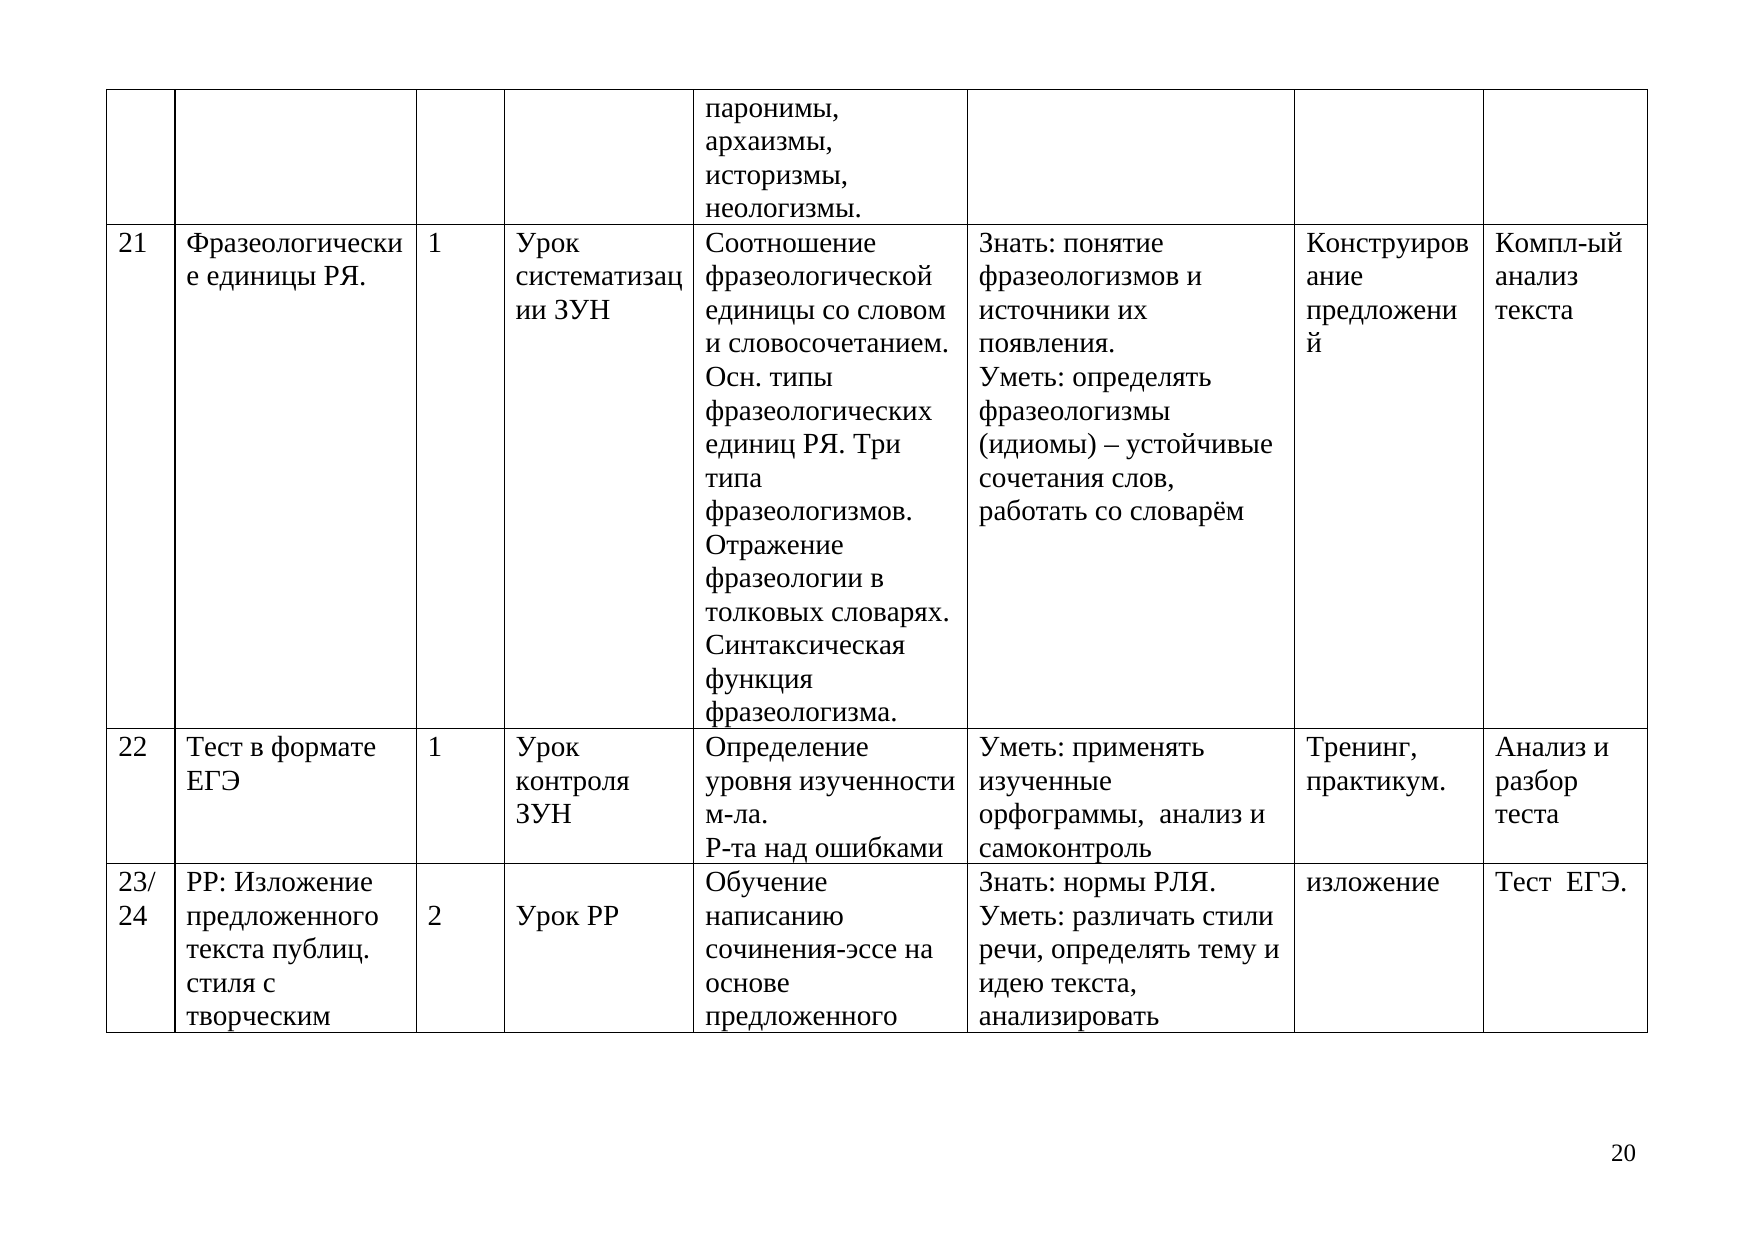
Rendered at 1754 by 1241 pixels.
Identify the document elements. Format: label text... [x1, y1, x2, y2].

table_cell Компл-ый анализ текста [1484, 225, 1647, 728]
table_cell 21 [107, 225, 174, 728]
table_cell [505, 90, 693, 224]
table_cell Уметь: применять изученные орфограммы, анализ и самоконтроль [968, 729, 1294, 863]
table_cell Фразеологические единицы РЯ. [176, 225, 416, 728]
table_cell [968, 90, 1294, 224]
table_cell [968, 864, 1294, 1032]
table_cell 2 [417, 864, 504, 1032]
table_cell Урок РР [505, 864, 693, 1032]
table_cell 1 [417, 729, 504, 863]
table_cell Соотношение фразеологической единицы со словом и словосочетанием. Осн. типы фразеологических единиц РЯ. Три типа фразеологизмов. Отражение фразеологии в толковых словарях. Синтаксическая функция фразеологизма. [694, 225, 967, 728]
table_cell 1 [417, 225, 504, 728]
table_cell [176, 864, 416, 1032]
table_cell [1484, 90, 1647, 224]
table_cell Тест в формате ЕГЭ [176, 729, 416, 863]
table_cell Анализ и разбор теста [1484, 729, 1647, 863]
table_cell Урок контроля ЗУН [505, 729, 693, 863]
table_cell 20 [107, 90, 174, 224]
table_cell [694, 90, 967, 224]
table_cell 23/ 24 [107, 864, 174, 1032]
table_cell Тренинг, практикум. [1295, 729, 1483, 863]
table_cell Знать: понятие фразеологизмов и источники их появления. Уметь: определять фразеологизмы (идиомы) – устойчивые сочетания слов, работать со словарём [968, 225, 1294, 728]
table_cell Конструирование предложений [1295, 225, 1483, 728]
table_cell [176, 90, 416, 224]
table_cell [1295, 90, 1483, 224]
table_cell 1 [417, 90, 504, 224]
table_cell Урок систематизации ЗУН [505, 225, 693, 728]
table_cell 22 [107, 729, 174, 863]
table_cell изложение [1295, 864, 1483, 1032]
table_cell Определение уровня изученности м-ла. Р-та над ошибками [694, 729, 967, 863]
table_cell Тест ЕГЭ. [1484, 864, 1647, 1032]
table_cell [694, 864, 967, 1032]
